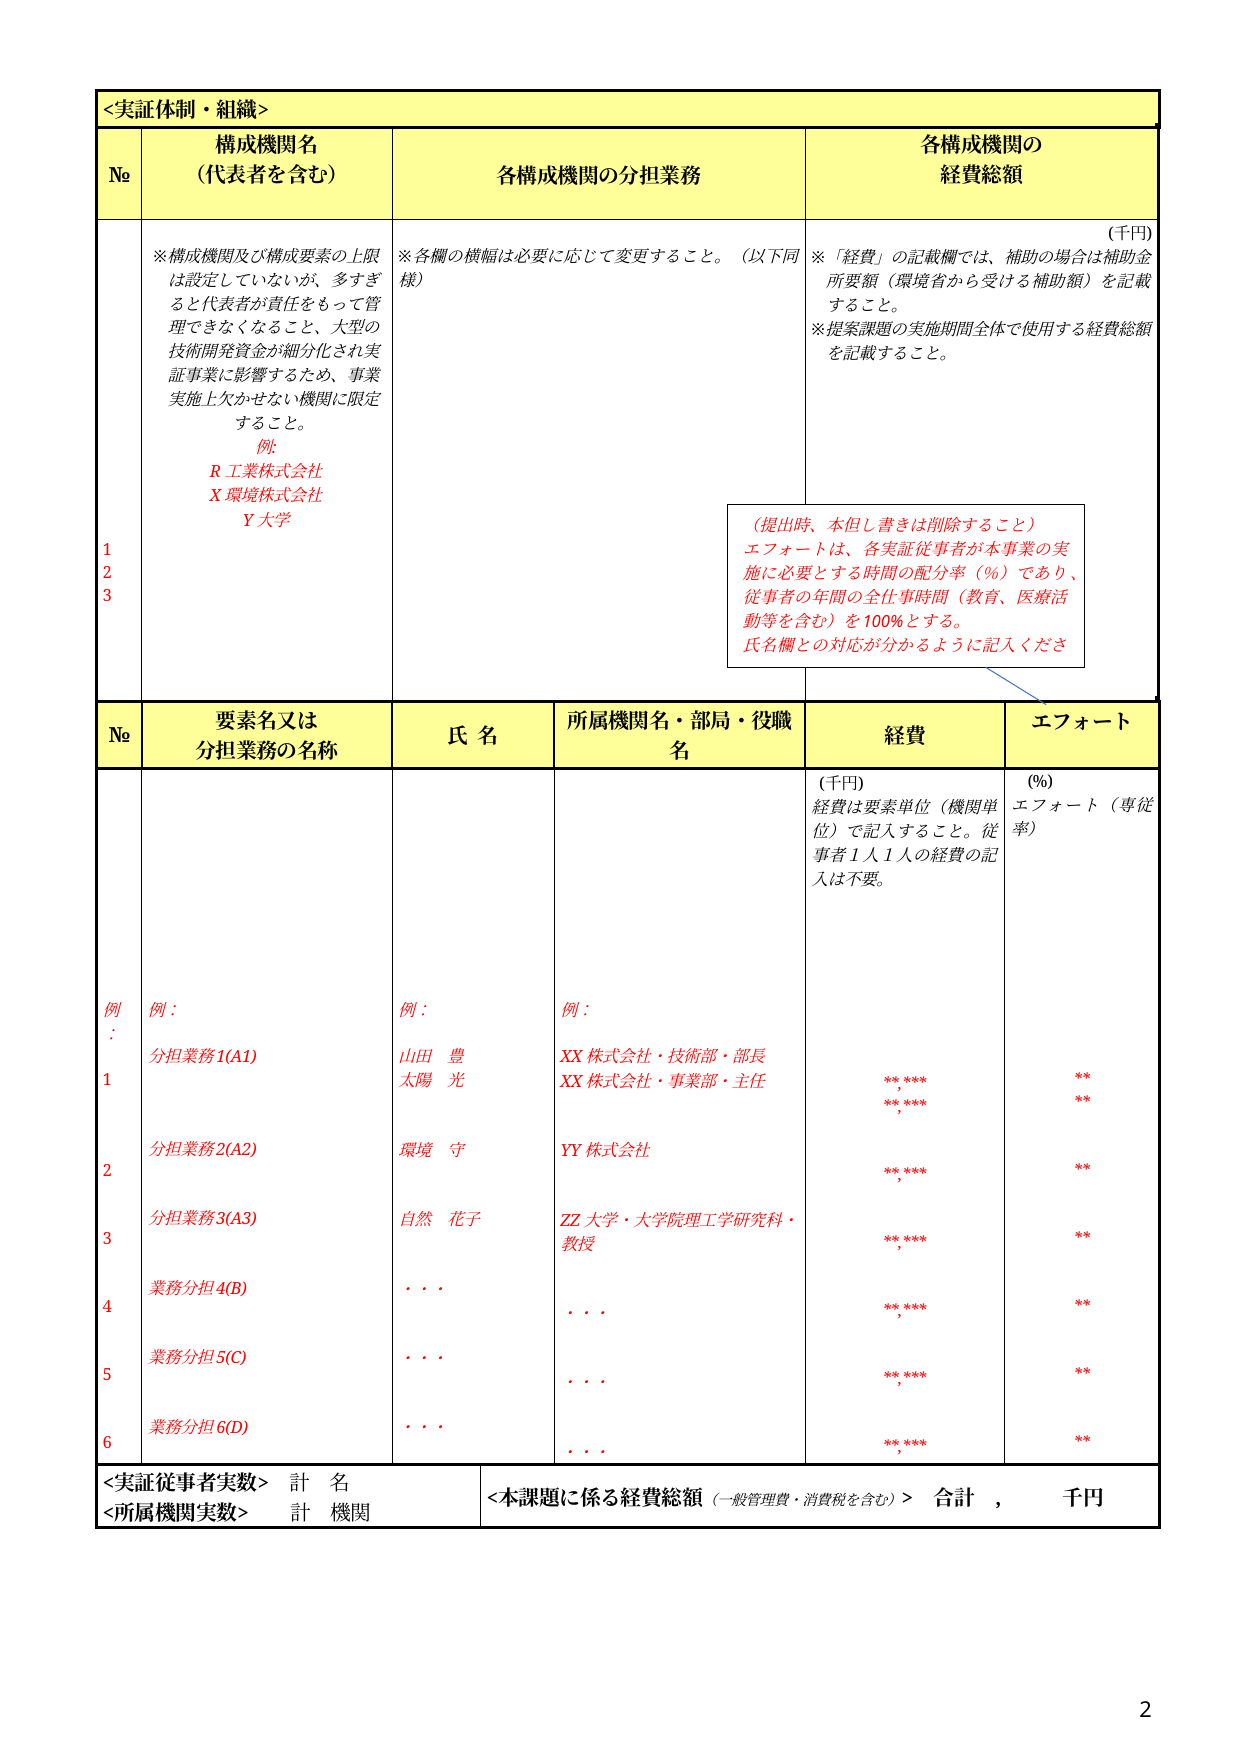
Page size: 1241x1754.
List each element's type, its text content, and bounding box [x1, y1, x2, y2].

table_cell (千円) ※「経費」の記載欄では、補助の場合は補助金所要額（環境省から受ける補助額）を記載すること。 ※提案課題の実施期間全体で使用する経費総額を記載すること。 [806, 220, 1157, 699]
table_cell (千円) 経費は要素単位（機関単位）で記入すること。従事者１人１人の経費の記入は不要。 **,*** **,*** **,*** **,*** **,*** **,*** **,*** [806, 770, 1004, 1463]
table_cell エフォート [1006, 703, 1158, 767]
table_cell (%) エフォート（専従率） ** ** ** ** ** ** ** [1005, 770, 1158, 1463]
table_cell № [98, 129, 141, 219]
table_cell 例： 分担業務1(A1) 分担業務2(A2) 分担業務3(A3) 業務分担4(B) 業務分担5(C) 業務分担6(D) [142, 770, 392, 1463]
table_cell 例： 1 2 3 4 5 6 [98, 770, 141, 1463]
table_cell 所属機関名・部局・役職名 [555, 703, 804, 767]
table_cell № [98, 703, 141, 767]
table_cell <実証従事者実数> 計 名 <所属機関実数> 計 機関 [98, 1466, 480, 1526]
table_cell 要素名又は 分担業務の名称 [143, 703, 391, 767]
table_cell 経費 [806, 703, 1004, 767]
table_cell 各構成機関の 経費総額 [806, 129, 1157, 219]
table_cell <本課題に係る経費総額（一般管理費・消費税を含む）> 合計 , 千円 [481, 1466, 1158, 1526]
table_cell 1 2 3 [98, 220, 141, 699]
table_cell 例： 山田 豊 太陽 光 環境 守 自然 花子 ・・・ ・・・ ・・・ [393, 770, 554, 1463]
table_cell 構成機関名 （代表者を含む） [142, 129, 392, 219]
table_header <実証体制・組織> [98, 92, 1158, 126]
table_cell ※各欄の横幅は必要に応じて変更すること。（以下同様） [393, 220, 805, 699]
table_cell 各構成機関の分担業務 [393, 129, 805, 219]
table_cell 氏 名 [393, 703, 553, 767]
table_cell ※構成機関及び構成要素の上限は設定していないが、多すぎると代表者が責任をもって管理できなくなること、大型の技術開発資金が細分化され実証事業に影響するため、事業実施上欠かせない機関に限定すること。 例: R工業株式会社 X環境株式会社 Y大学 [142, 220, 392, 699]
table_cell 例： XX株式会社・技術部・部長 XX株式会社・事業部・主任 YY株式会社 ZZ大学・大学院理工学研究科・教授 ・・・ ・・・ ・・・ [555, 770, 805, 1463]
